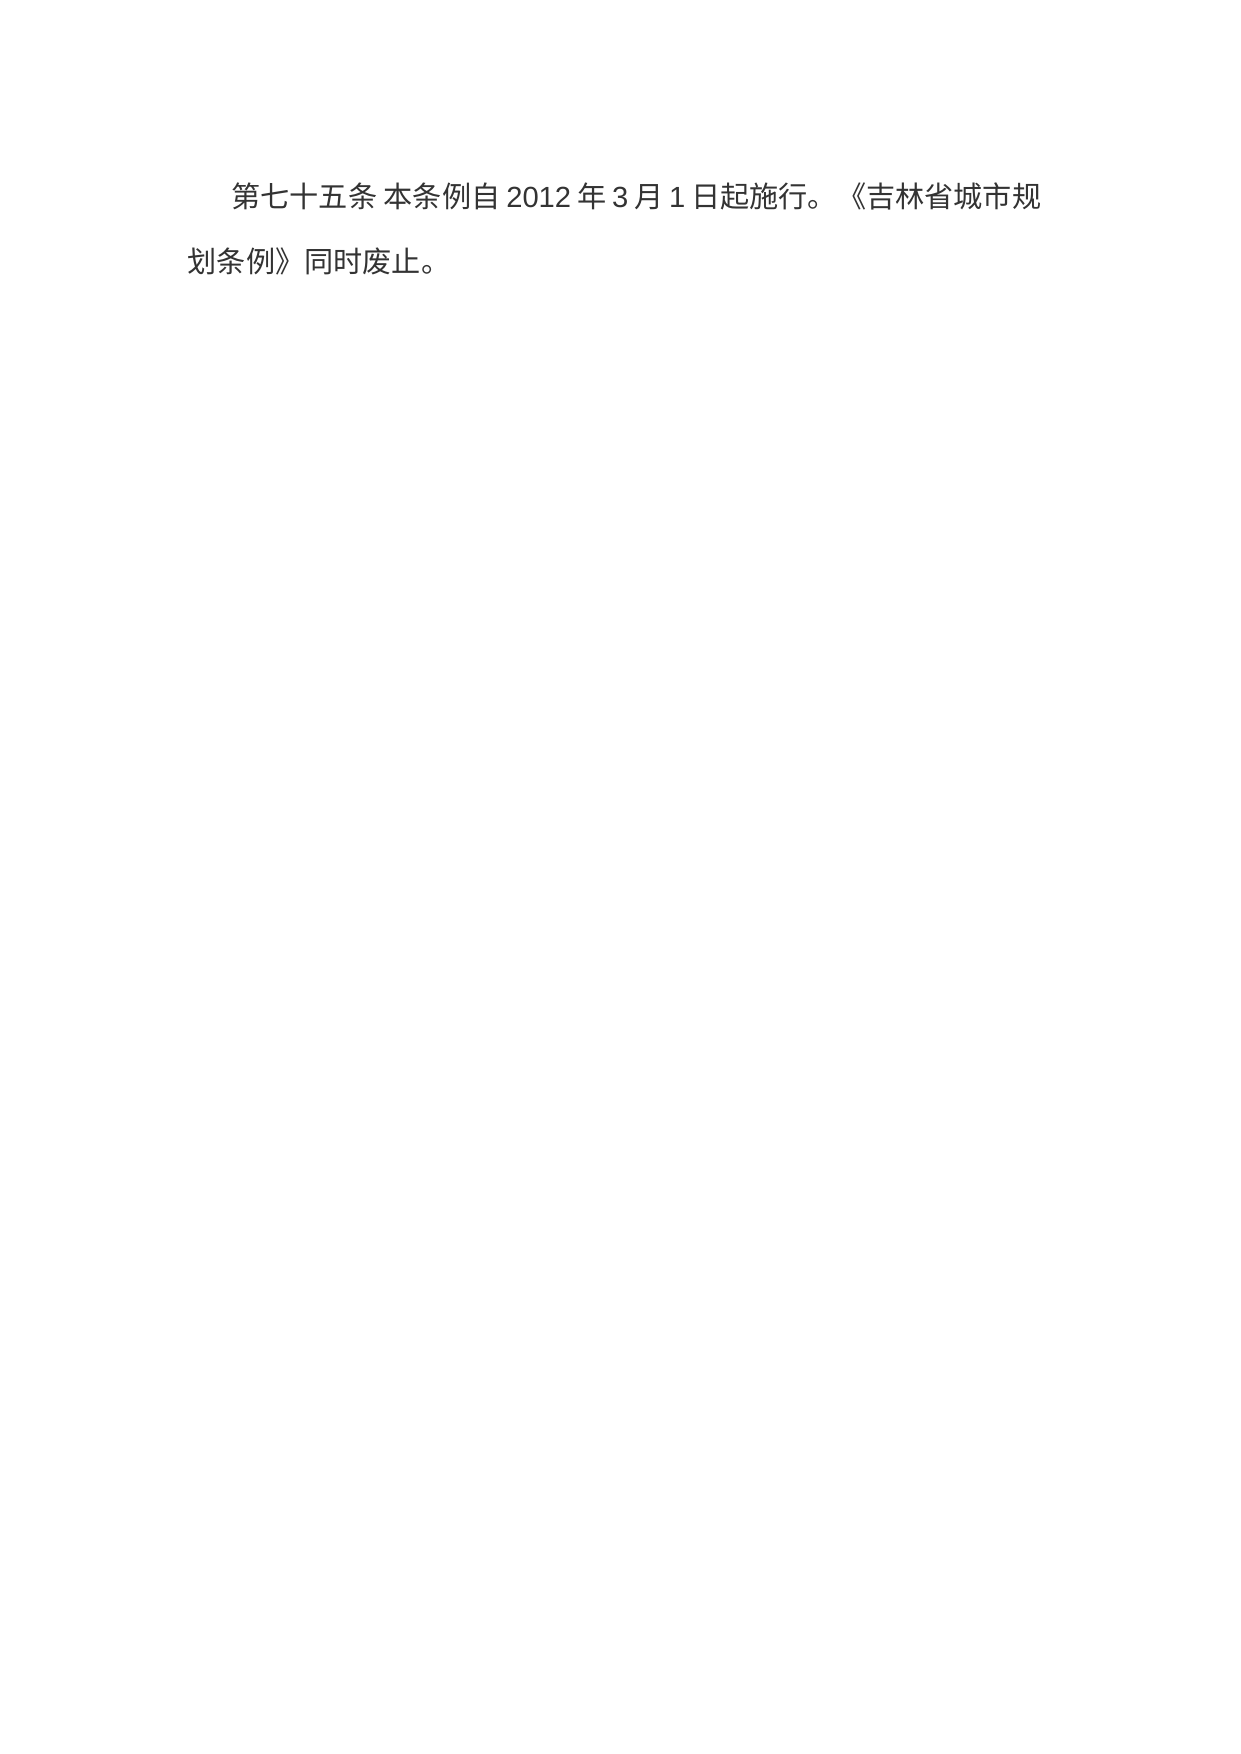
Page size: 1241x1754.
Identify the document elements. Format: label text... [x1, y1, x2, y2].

text 第七十五条 本条例自2012年3月1日起施行。《吉林省城市规划条例》同时废止。 [187, 162, 1053, 292]
